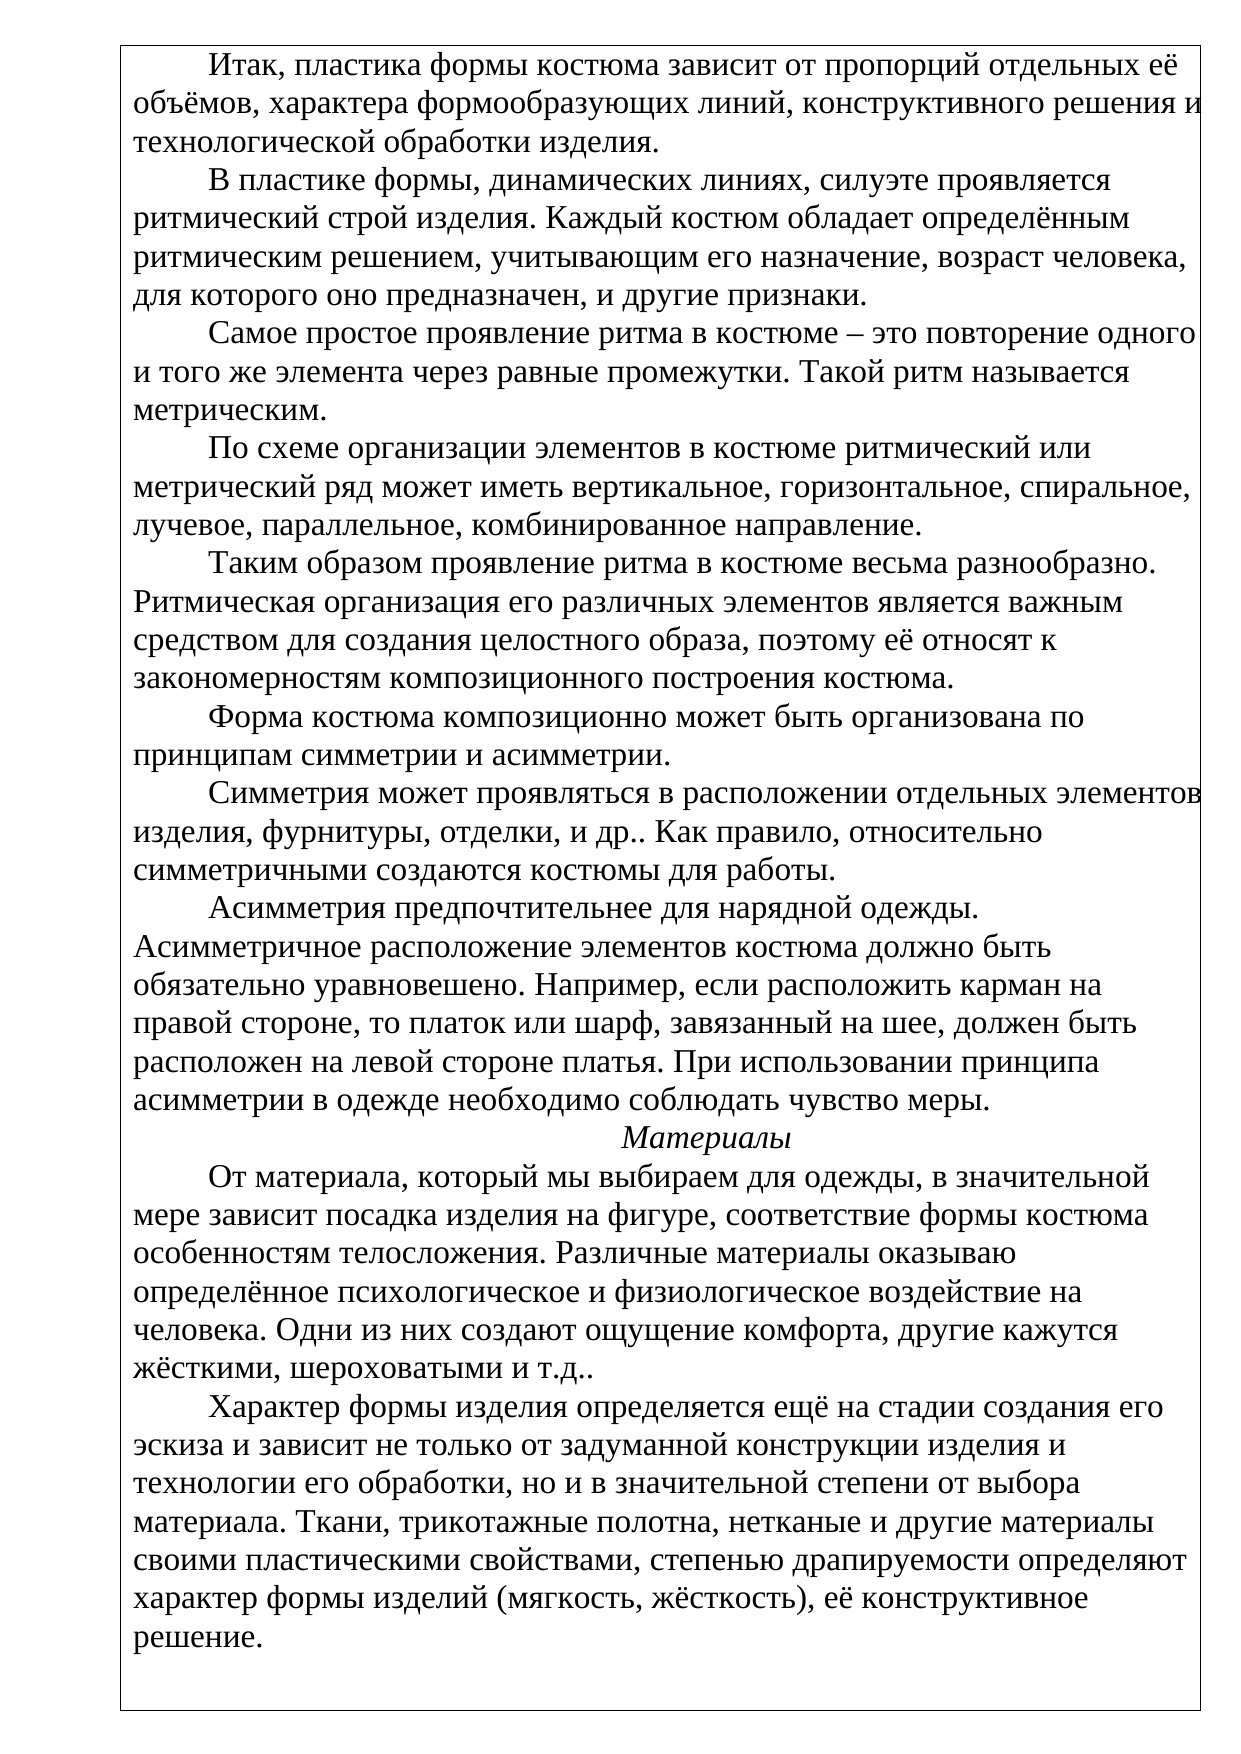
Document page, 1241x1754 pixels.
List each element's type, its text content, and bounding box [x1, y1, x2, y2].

text Форма костюма композиционно может быть организована по принципам симметрии и асимметрии. [133, 696, 1205, 773]
text Характер формы изделия определяется ещё на стадии создания его эскиза и зависит не только от задуманной конструкции изделия и технологии его обработки, но и в значительной степени от выбора материала. Ткани, трикотажные полотна, нетканые и другие материалы своими пластическими свойствами, степенью драпируемости определяют характер формы изделий (мягкость, жёсткость), её конструктивное решение. [133, 1386, 1205, 1654]
text Асимметрия предпочтительнее для нарядной одежды. Асимметричное расположение элементов костюма должно быть обязательно уравновешено. Например, если расположить карман на правой стороне, то платок или шарф, завязанный на шее, должен быть расположен на левой стороне платья. При использовании принципа асимметрии в одежде необходимо соблюдать чувство меры. [133, 888, 1205, 1118]
text От материала, который мы выбираем для одежды, в значительной мере зависит посадка изделия на фигуре, соответствие формы костюма особенностям телосложения. Различные материалы оказываю определённое психологическое и физиологическое воздействие на человека. Одни из них создают ощущение комфорта, другие кажутся жёсткими, шероховатыми и т.д.. [133, 1156, 1205, 1386]
text Материалы [133, 1118, 1205, 1156]
text Итак, пластика формы костюма зависит от пропорций отдельных её объёмов, характера формообразующих линий, конструктивного решения и технологической обработки изделия. [133, 44, 1205, 159]
text В пластике формы, динамических линиях, силуэте проявляется ритмический строй изделия. Каждый костюм обладает определённым ритмическим решением, учитывающим его назначение, возраст человека, для которого оно предназначен, и другие признаки. [133, 159, 1205, 313]
text Симметрия может проявляться в расположении отдельных элементов изделия, фурнитуры, отделки, и др.. Как правило, относительно симметричными создаются костюмы для работы. [133, 773, 1205, 888]
text Таким образом проявление ритма в костюме весьма разнообразно. Ритмическая организация его различных элементов является важным средством для создания целостного образа, поэтому её относят к закономерностям композиционного построения костюма. [133, 543, 1205, 696]
text Самое простое проявление ритма в костюме – это повторение одного и того же элемента через равные промежутки. Такой ритм называется метрическим. [133, 313, 1205, 428]
text По схеме организации элементов в костюме ритмический или метрический ряд может иметь вертикальное, горизонтальное, спиральное, лучевое, параллельное, комбинированное направление. [133, 428, 1205, 543]
